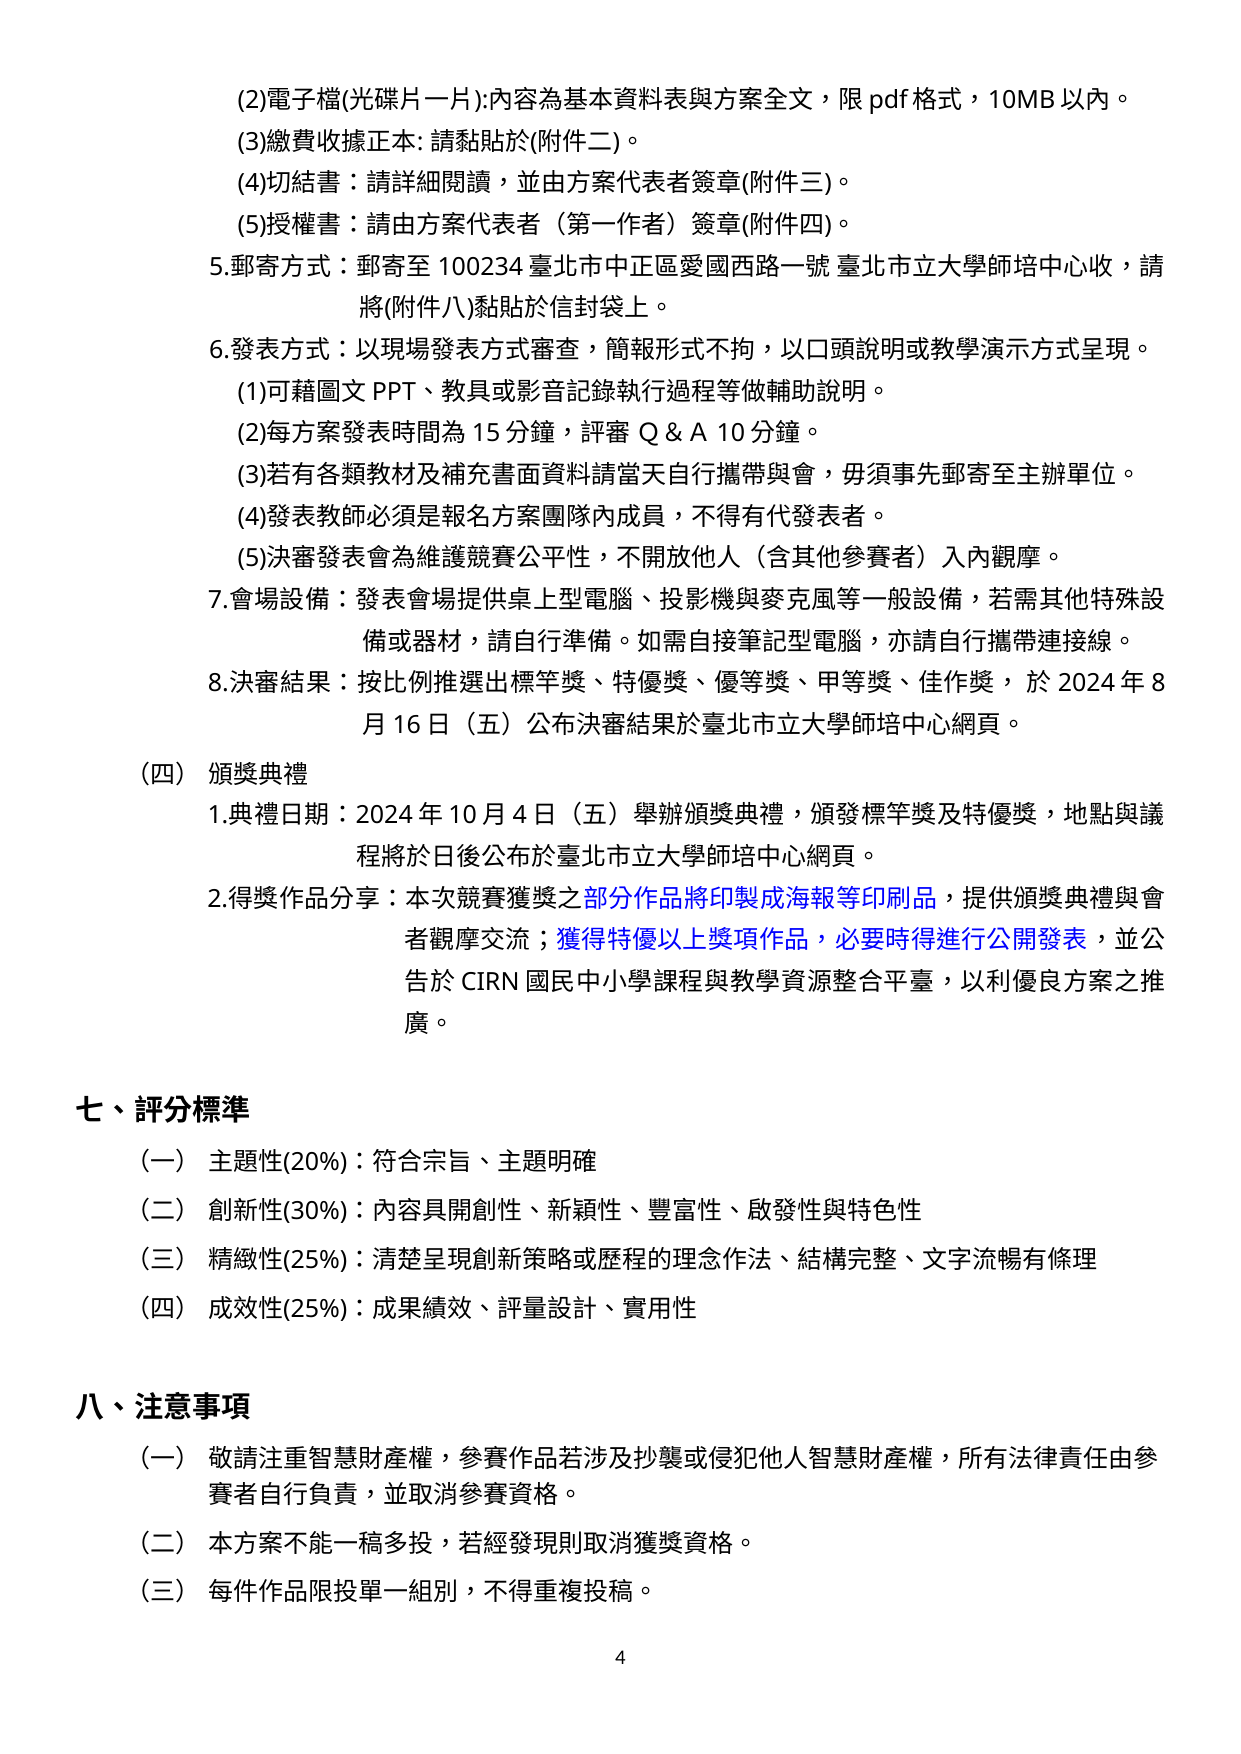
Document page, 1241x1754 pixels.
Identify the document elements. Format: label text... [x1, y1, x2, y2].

list 頒獎典禮 [125, 754, 1165, 790]
text 8.決審結果：按比例推選出標竿獎、特優獎、優等獎、甲等獎、佳作奬， 於2024年8月16日（五）公布決審結果於臺北市立大學師培中心網頁。 [208, 658, 1165, 742]
text 2.得獎作品分享：本次競賽獲獎之部分作品將印製成海報等印刷品，提供頒獎典禮與會者觀摩交流；獲得特優以上獎項作品，必要時得進行公開發表，並公告於CIRN國民中小學課程與教學資源整合平臺，以利優良方案之推廣。 [207, 874, 1165, 1040]
text (3)若有各類教材及補充書面資料請當天自行攜帶與會，毋須事先郵寄至主辦單位。 [237, 450, 1165, 492]
list 注意事項 [75, 1383, 1165, 1426]
text 6.發表方式：以現場發表方式審查，簡報形式不拘，以口頭說明或教學演示方式呈現。 [209, 325, 1165, 367]
list 本方案不能一稿多投，若經發現則取消獲獎資格。 [125, 1523, 1165, 1559]
list 創新性(30%)：內容具開創性、新穎性、豐富性、啟發性與特色性 [125, 1191, 1165, 1227]
list 主題性(20%)：符合宗旨、主題明確 [125, 1142, 1165, 1178]
text (5)決審發表會為維護競賽公平性，不開放他人（含其他參賽者）入內觀摩。 [237, 533, 1165, 575]
text (2)每方案發表時間為15分鐘，評審 Ｑ＆Ａ 10分鐘。 [237, 408, 1165, 450]
text (4)發表教師必須是報名方案團隊內成員，不得有代發表者。 [237, 492, 1165, 533]
text 7.會場設備：發表會場提供桌上型電腦、投影機與麥克風等一般設備，若需其他特殊設 備或器材，請自行準備。如需自接筆記型電腦，亦請自行攜帶連接線。 [208, 575, 1165, 658]
list 敬請注重智慧財產權，參賽作品若涉及抄襲或侵犯他人智慧財產權，所有法律責任由參賽者自行負責，並取消參賽資格。 [125, 1438, 1165, 1511]
text 1.典禮日期：2024年10月4日（五）舉辦頒獎典禮，頒發標竿獎及特優獎，地點與議程將於日後公布於臺北市立大學師培中心網頁。 [207, 790, 1165, 874]
text (1)可藉圖文PPT、教具或影音記錄執行過程等做輔助說明。 [237, 367, 1165, 408]
text (5)授權書：請由方案代表者（第一作者）簽章(附件四)。 [237, 200, 1165, 242]
text 5.郵寄方式：郵寄至100234臺北市中正區愛國西路一號 臺北市立大學師培中心收，請將(附件八)黏貼於信封袋上。 [209, 242, 1165, 325]
list 每件作品限投單一組別，不得重複投稿。 [125, 1572, 1165, 1608]
list 精緻性(25%)：清楚呈現創新策略或歷程的理念作法、結構完整、文字流暢有條理 [125, 1239, 1165, 1276]
text (2)電子檔(光碟片一片):內容為基本資料表與方案全文，限pdf格式，10MB以內。 [237, 75, 1165, 117]
text (3)繳費收據正本: 請黏貼於(附件二)。 [237, 117, 1165, 158]
list 評分標準 [75, 1087, 1165, 1129]
list 成效性(25%)：成果績效、評量設計、實用性 [125, 1288, 1165, 1324]
text (4)切結書：請詳細閱讀，並由方案代表者簽章(附件三)。 [237, 158, 1165, 200]
